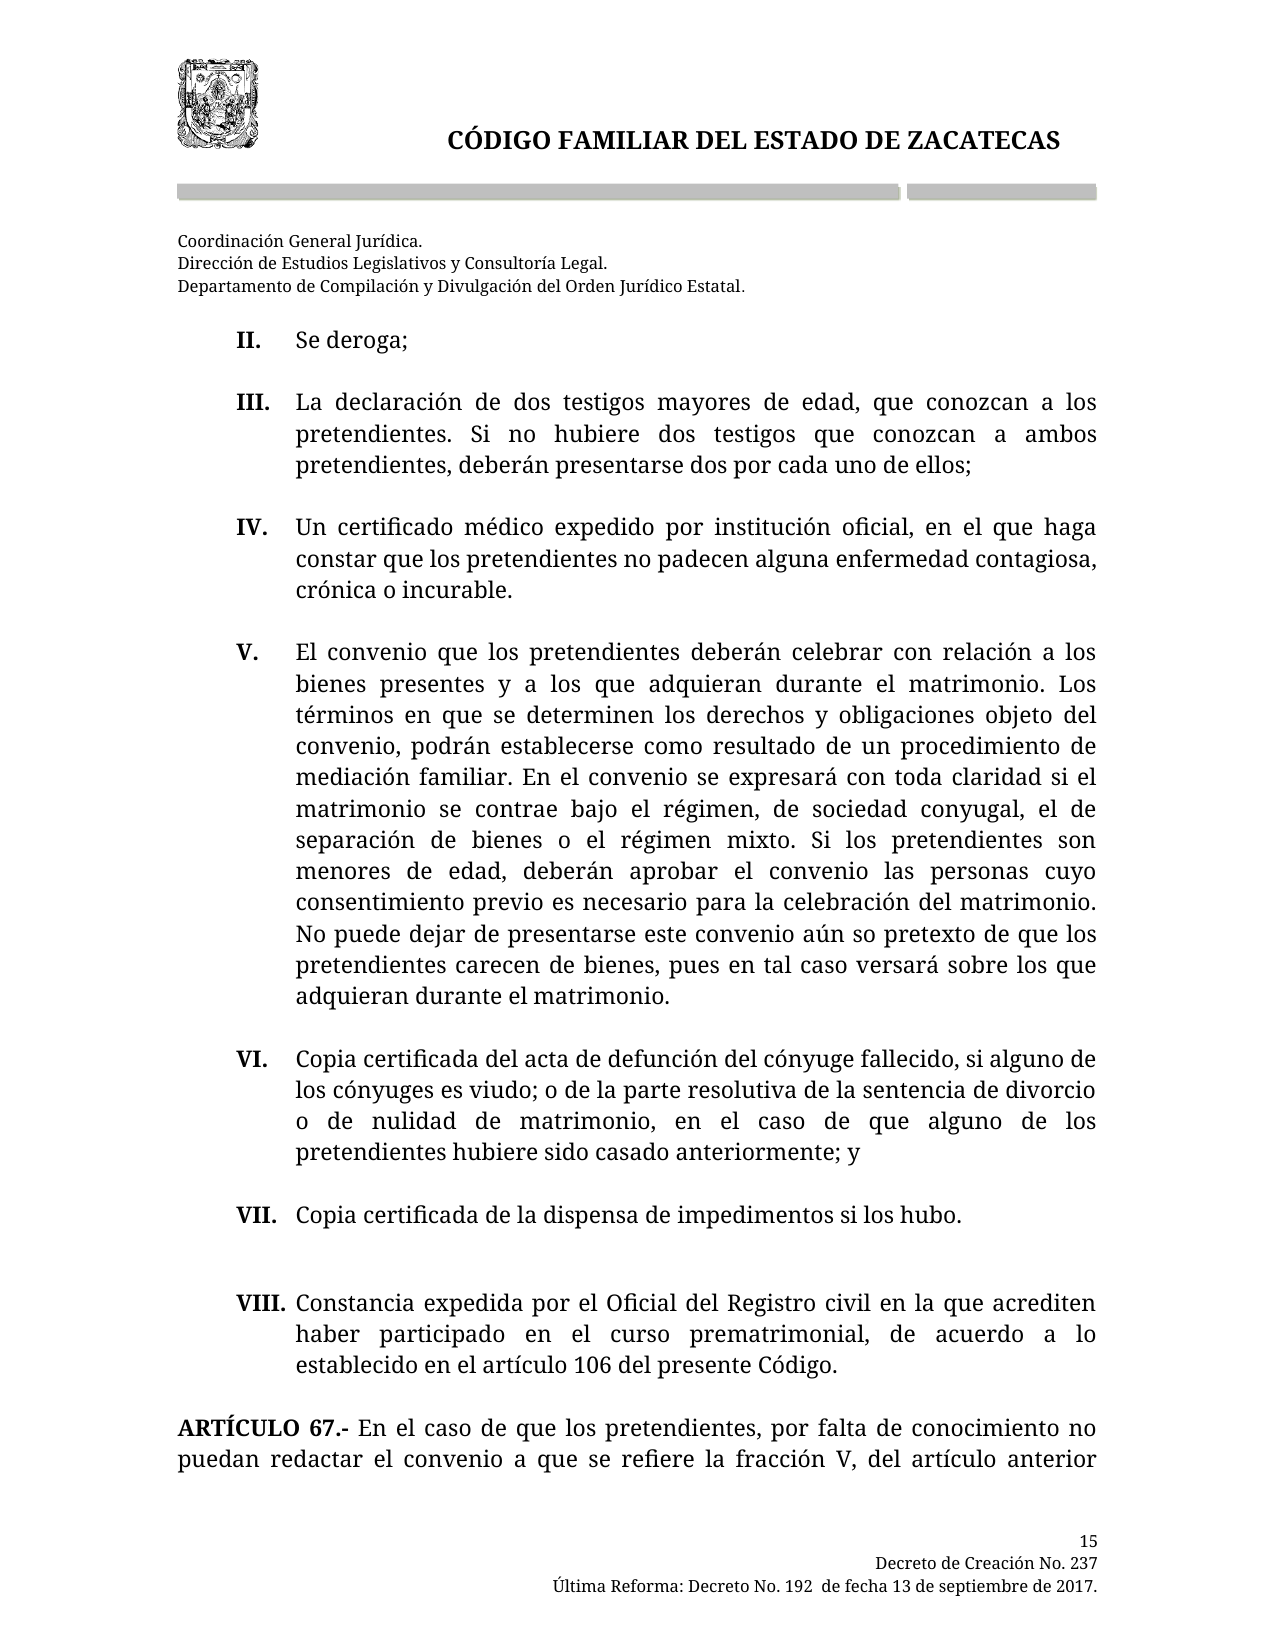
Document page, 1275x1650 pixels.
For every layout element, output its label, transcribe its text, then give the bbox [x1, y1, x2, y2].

list Copia certificada de la dispensa de impedimentos si los hubo. [236, 1199, 1098, 1230]
picture [177, 58, 259, 149]
list La declaración de dos testigos mayores de edad, que conozcan a los pretendientes. Si no hubiere dos testigos que conozcan a ambos pretendientes, deberán presentarse dos por cada uno de ellos; [236, 386, 1098, 480]
list Se deroga; [236, 324, 1098, 355]
list Un certificado médico expedido por institución oficial, en el que haga constar que los pretendientes no padecen alguna enfermedad contagiosa, crónica o incurable. [236, 511, 1098, 605]
list Copia certificada del acta de defunción del cónyuge fallecido, si alguno de los cónyuges es viudo; o de la parte resolutiva de la sentencia de divorcio o de nulidad de matrimonio, en el caso de que alguno de los pretendientes hubiere sido casado anteriormente; y [236, 1043, 1098, 1168]
list Constancia expedida por el Oficial del Registro civil en la que acrediten haber participado en el curso prematrimonial, de acuerdo a lo establecido en el artículo 106 del presente Código. [236, 1287, 1098, 1381]
list El convenio que los pretendientes deberán celebrar con relación a los bienes presentes y a los que adquieran durante el matrimonio. Los términos en que se determinen los derechos y obligaciones objeto del convenio, podrán establecerse como resultado de un procedimiento de mediación familiar. En el convenio se expresará con toda claridad si el matrimonio se contrae bajo el régimen, de sociedad conyugal, el de separación de bienes o el régimen mixto. Si los pretendientes son menores de edad, deberán aprobar el convenio las personas cuyo consentimiento previo es necesario para la celebración del matrimonio. No puede dejar de presentarse este convenio aún so pretexto de que los pretendientes carecen de bienes, pues en tal caso versará sobre los que adquieran durante el matrimonio. [236, 636, 1098, 1011]
